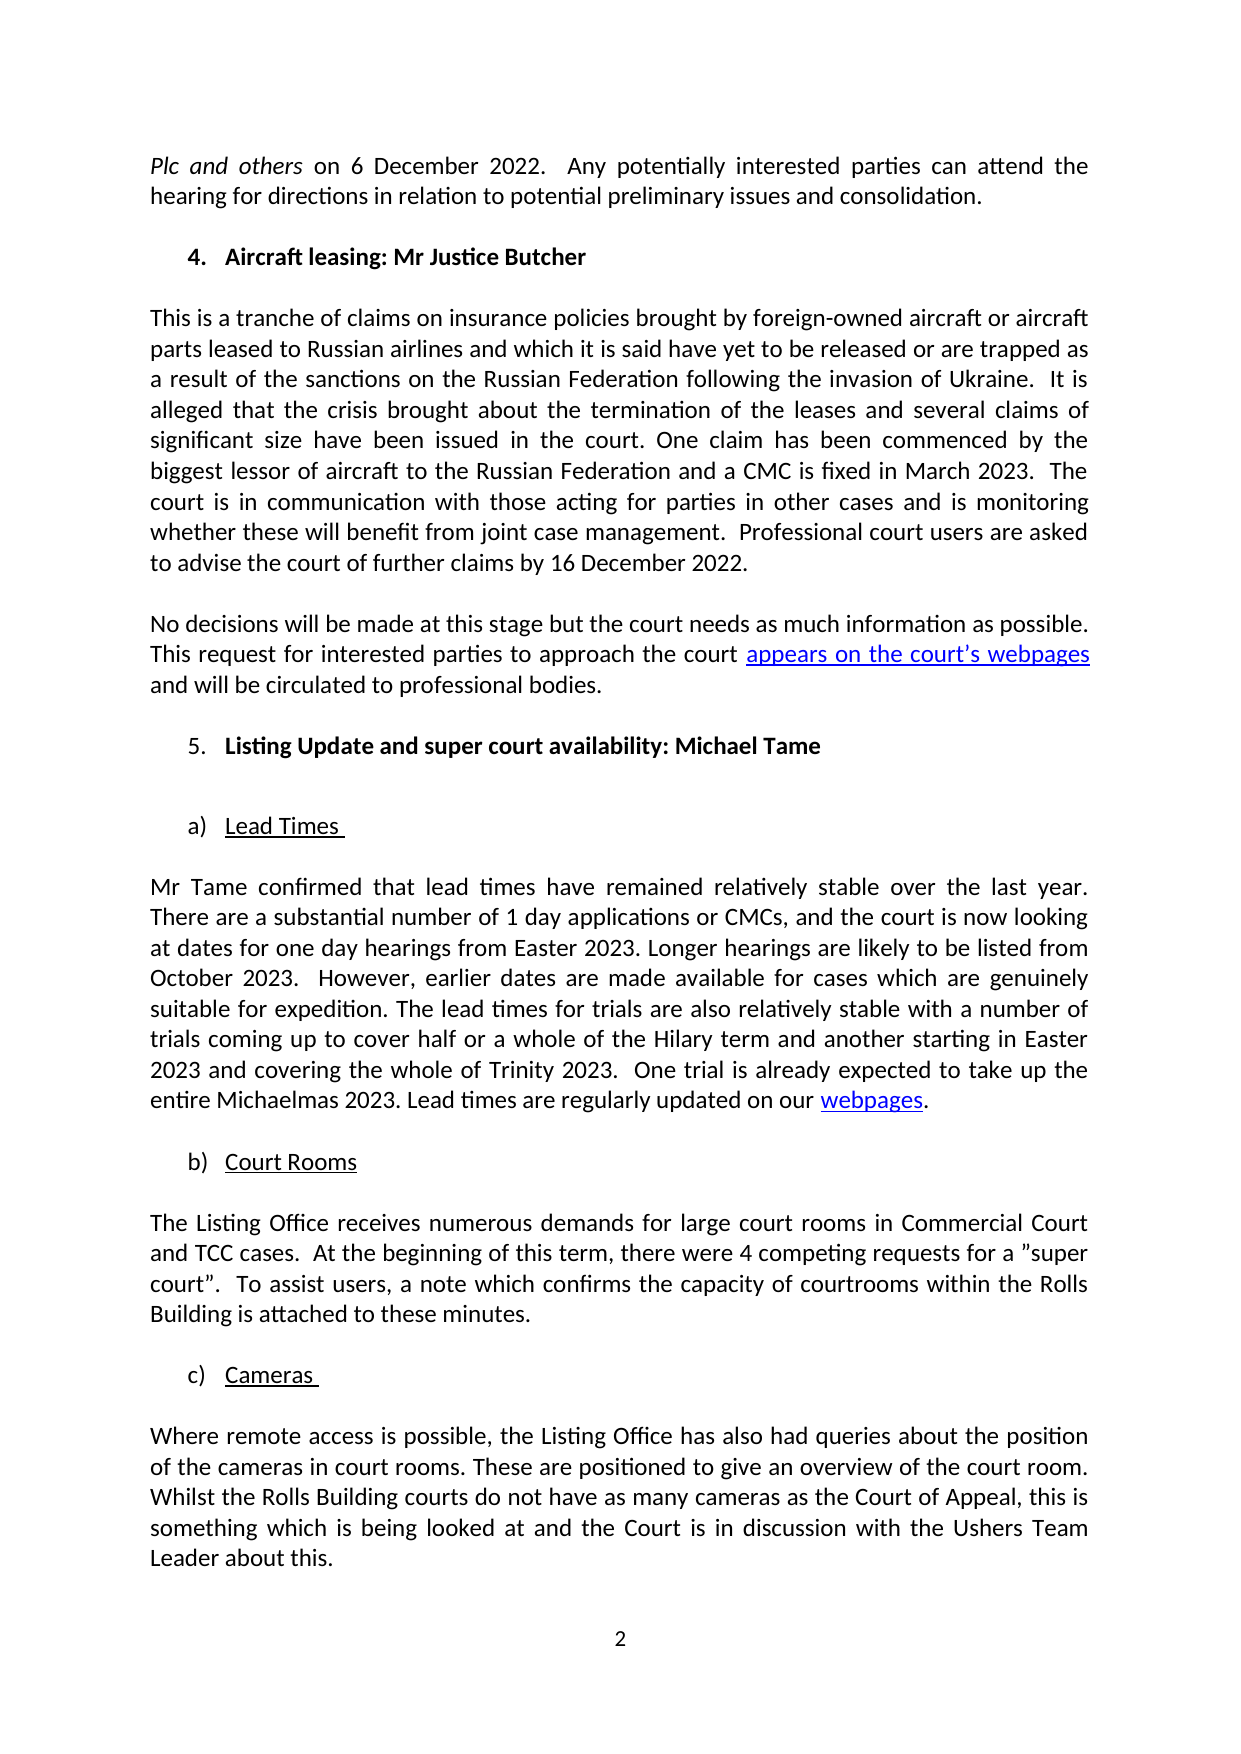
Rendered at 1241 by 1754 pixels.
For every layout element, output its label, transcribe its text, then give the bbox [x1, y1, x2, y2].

list Listing Update and super court availability: Michael Tame [187, 730, 1090, 760]
list This is a tranche of claims on insurance policies brought by foreign-owned aircraft or aircraft parts leased to Russian airlines and which it is said have yet to be released or are trapped as a result of the sanctions on the Russian Federation following the invasion of Ukraine. It is alleged that the crisis brought about the termination of the leases and several claims of significant size have been issued in the court. One claim has been commenced by the biggest lessor of aircraft to the Russian Federation and a CMC is fixed in March 2023. The court is in communication with those acting for parties in other cases and is monitoring whether these will benefit from joint case management. Professional court users are asked to advise the court of further claims by 16 December 2022. [150, 303, 1090, 577]
text Mr Tame confirmed that lead times have remained relatively stable over the last year. There are a substantial number of 1 day applications or CMCs, and the court is now looking at dates for one day hearings from Easter 2023. Longer hearings are likely to be listed from October 2023. However, earlier dates are made available for cases which are genuinely suitable for expedition. The lead times for trials are also relatively stable with a number of trials coming up to cover half or a whole of the Hilary term and another starting in Easter 2023 and covering the whole of Trinity 2023. One trial is already expected to take up the entire Michaelmas 2023. Lead times are regularly updated on our webpages. [150, 871, 1090, 1115]
text The Listing Office receives numerous demands for large court rooms in Commercial Court and TCC cases. At the beginning of this term, there were 4 competing requests for a ”super court”. To assist users, a note which confirms the capacity of courtrooms within the Rolls Building is attached to these minutes. [150, 1207, 1090, 1329]
list Lead Times [187, 810, 1090, 841]
list Aircraft leasing: Mr Justice Butcher [187, 242, 1090, 272]
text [150, 150, 1090, 211]
list Cameras [187, 1359, 1090, 1390]
list No decisions will be made at this stage but the court needs as much information as possible. This request for interested parties to approach the court appears on the court’s webpages and will be circulated to professional bodies. [150, 608, 1090, 699]
list Court Rooms [187, 1146, 1090, 1176]
text Where remote access is possible, the Listing Office has also had queries about the position of the cameras in court rooms. These are positioned to give an overview of the court room. Whilst the Rolls Building courts do not have as many cameras as the Court of Appeal, this is something which is being looked at and the Court is in discussion with the Ushers Team Leader about this. [150, 1420, 1090, 1573]
